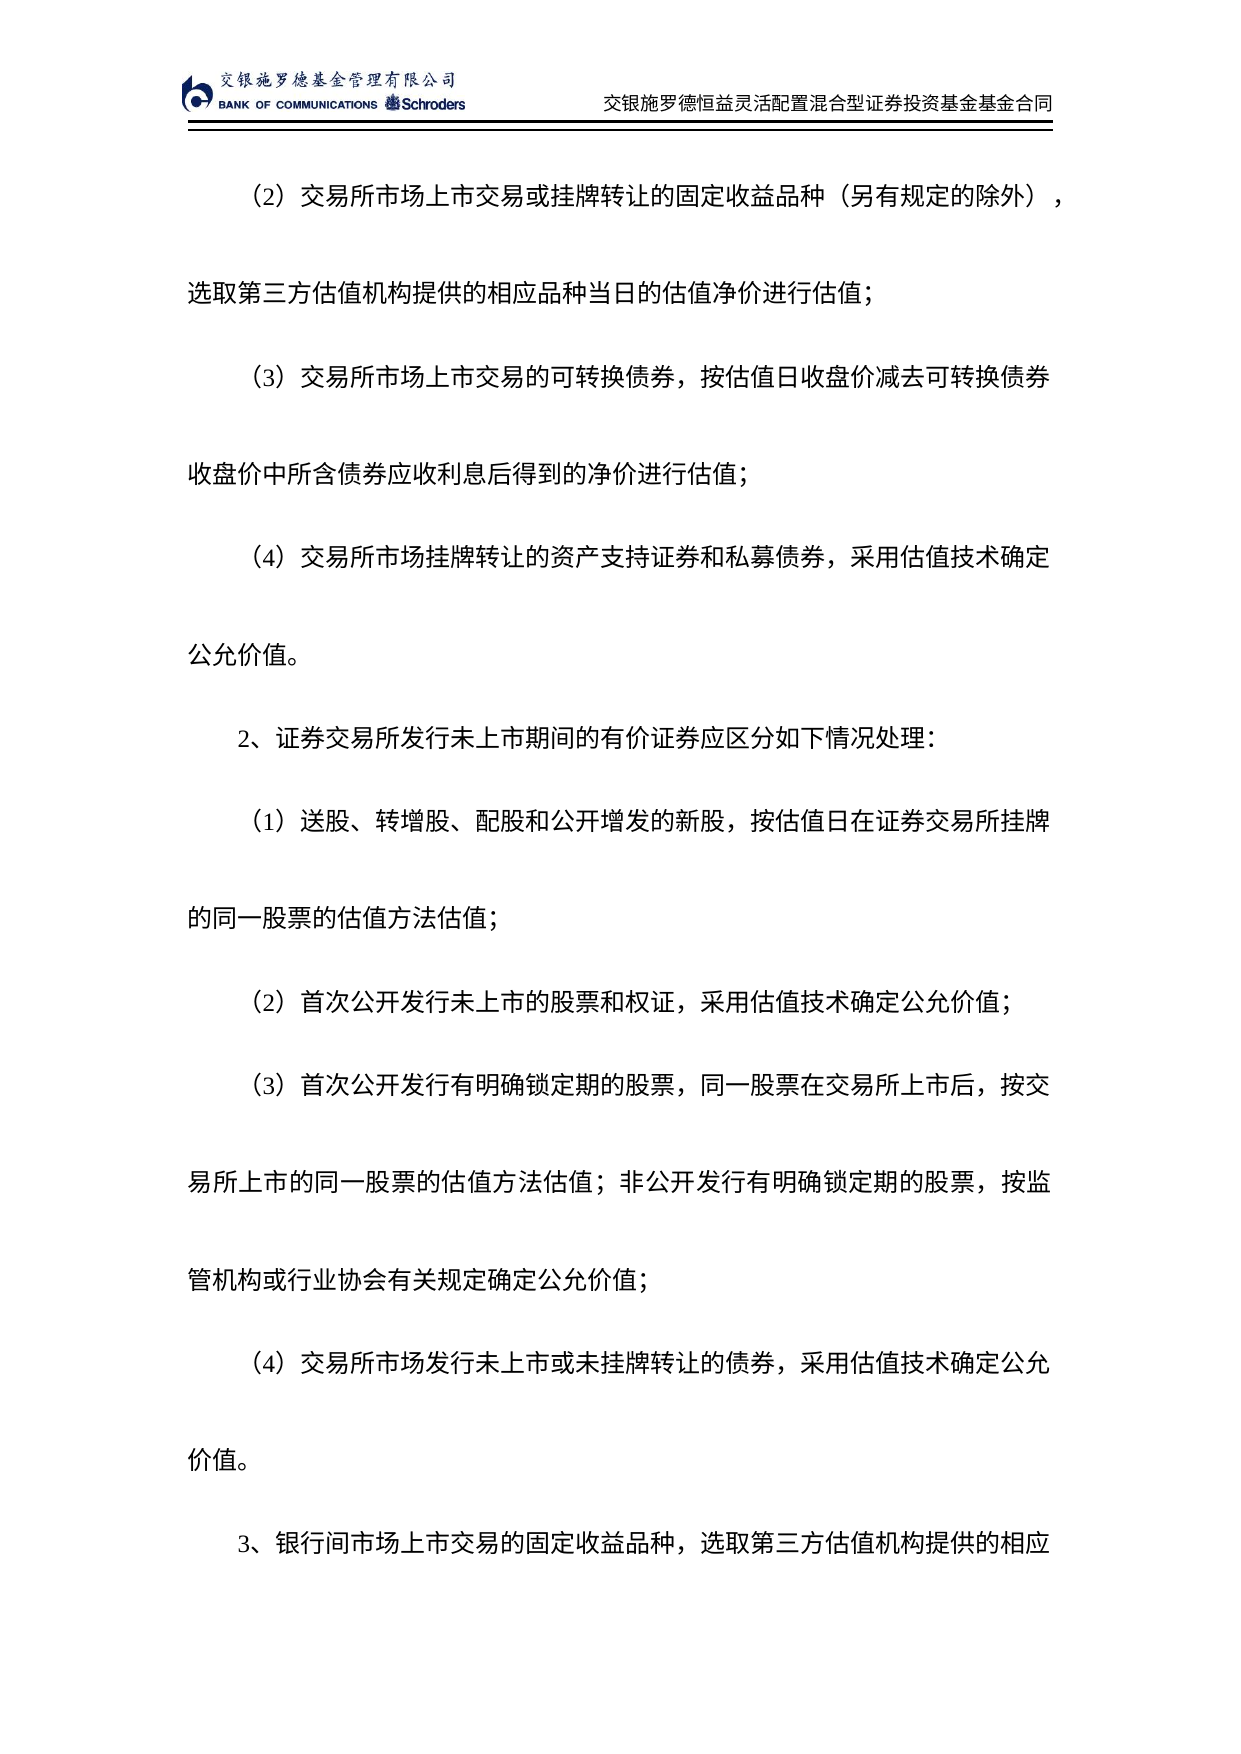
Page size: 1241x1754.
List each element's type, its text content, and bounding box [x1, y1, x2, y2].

text （3）交易所市场上市交易的可转换债券，按估值日收盘价减去可转换债券收盘价中所含债券应收利息后得到的净价进行估值； [187, 343, 1053, 505]
text （4）交易所市场发行未上市或未挂牌转让的债券，采用估值技术确定公允价值。 [187, 1329, 1053, 1491]
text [187, 1509, 1053, 1574]
text （2）交易所市场上市交易或挂牌转让的固定收益品种（另有规定的除外），选取第三方估值机构提供的相应品种当日的估值净价进行估值； [187, 162, 1053, 324]
text （3）首次公开发行有明确锁定期的股票，同一股票在交易所上市后，按交易所上市的同一股票的估值方法估值；非公开发行有明确锁定期的股票，按监管机构或行业协会有关规定确定公允价值； [187, 1051, 1053, 1311]
text （2）首次公开发行未上市的股票和权证，采用估值技术确定公允价值； [187, 968, 1053, 1033]
picture [182, 71, 465, 112]
text （1）送股、转增股、配股和公开增发的新股，按估值日在证券交易所挂牌的同一股票的估值方法估值； [187, 787, 1053, 949]
text （4）交易所市场挂牌转让的资产支持证券和私募债券，采用估值技术确定公允价值。 [187, 523, 1053, 686]
text 2、证券交易所发行未上市期间的有价证券应区分如下情况处理： [187, 704, 1053, 769]
